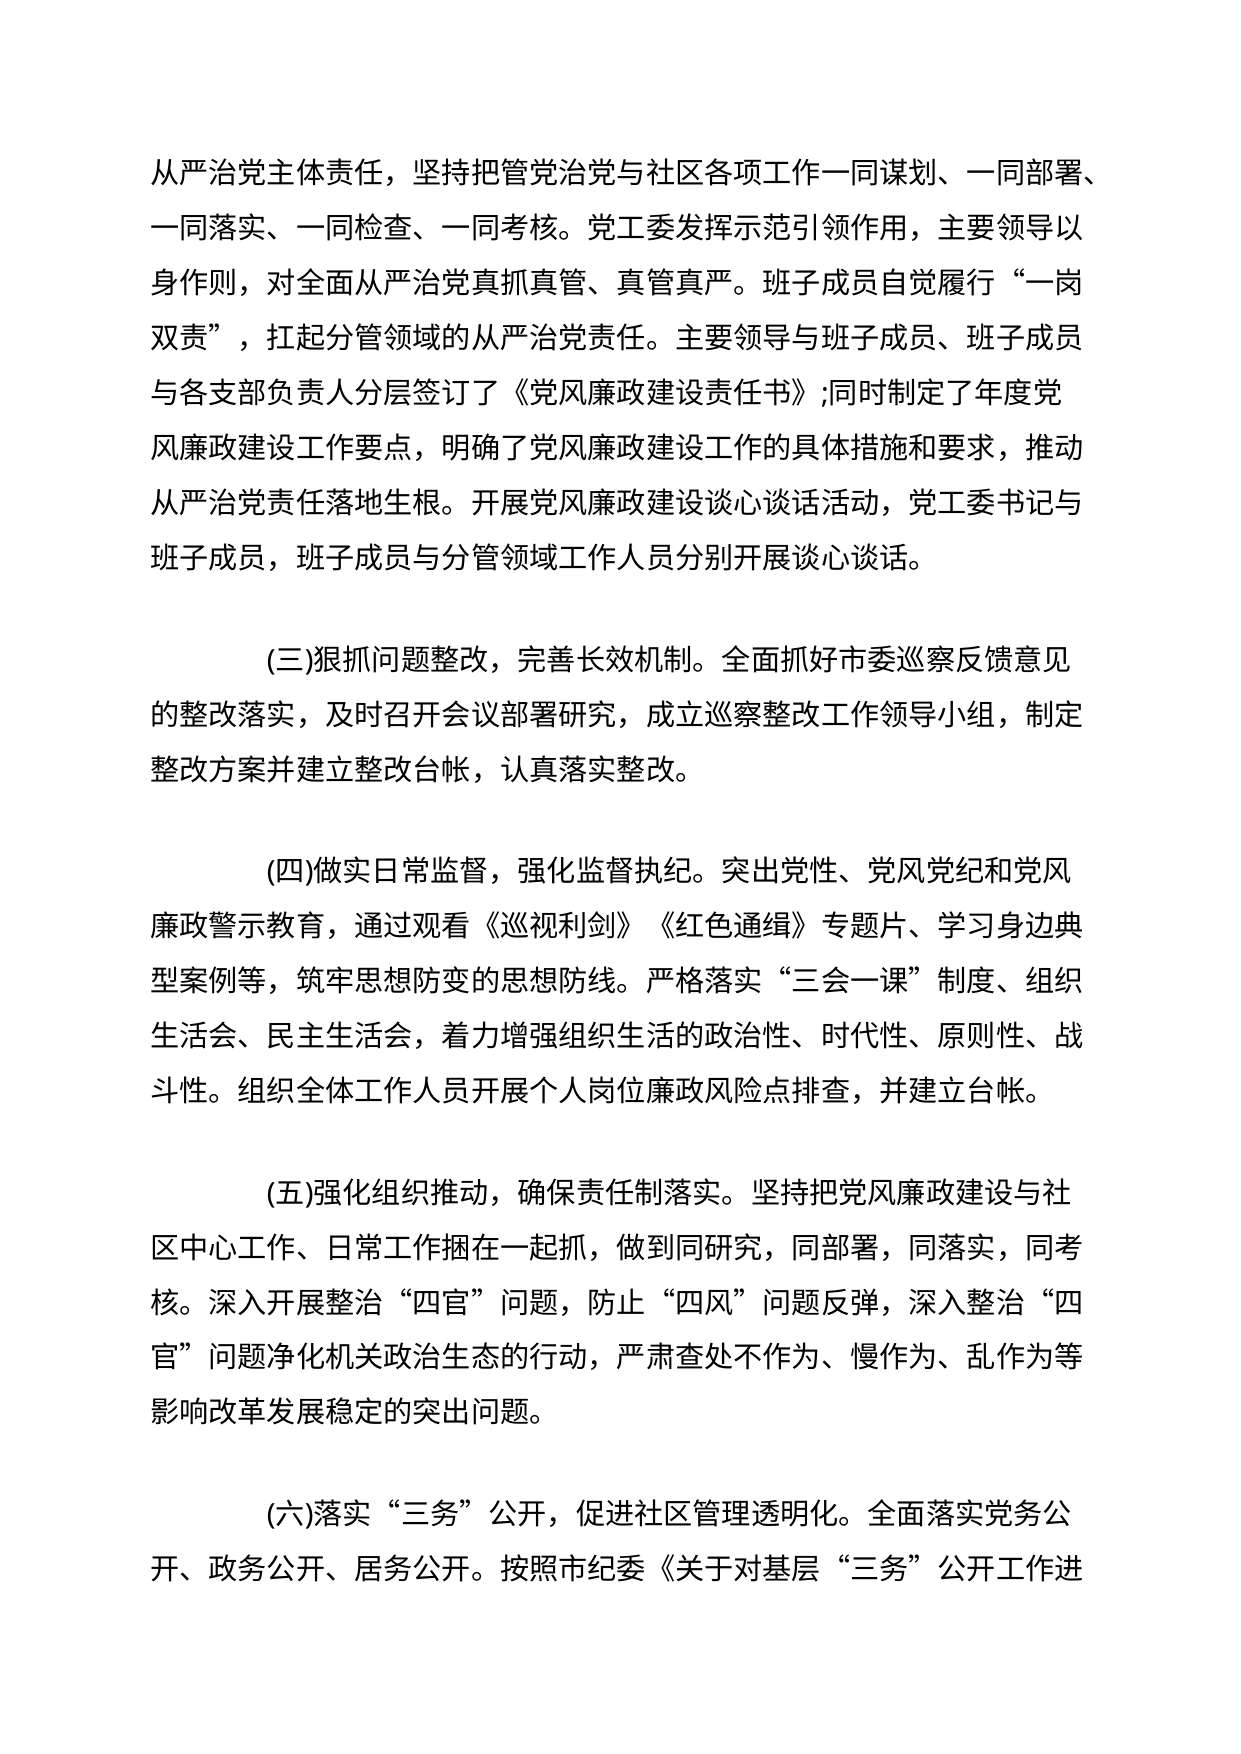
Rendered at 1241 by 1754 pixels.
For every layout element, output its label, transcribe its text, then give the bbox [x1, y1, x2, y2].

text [150, 1491, 1090, 1588]
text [150, 150, 1090, 577]
text (四)做实日常监督，强化监督执纪。突出党性、党风党纪和党风廉政警示教育，通过观看《巡视利剑》《红色通缉》专题片、学习身边典型案例等，筑牢思想防变的思想防线。严格落实“三会一课”制度、组织生活会、民主生活会，着力增强组织生活的政治性、时代性、原则性、战斗性。组织全体工作人员开展个人岗位廉政风险点排查，并建立台帐。 [150, 848, 1090, 1110]
text (五)强化组织推动，确保责任制落实。坚持把党风廉政建设与社区中心工作、日常工作捆在一起抓，做到同研究，同部署，同落实，同考核。深入开展整治“四官”问题，防止“四风”问题反弹，深入整治“四官”问题净化机关政治生态的行动，严肃查处不作为、慢作为、乱作为等影响改革发展稳定的突出问题。 [150, 1169, 1090, 1431]
text (三)狠抓问题整改，完善长效机制。全面抓好市委巡察反馈意见的整改落实，及时召开会议部署研究，成立巡察整改工作领导小组，制定整改方案并建立整改台帐，认真落实整改。 [150, 636, 1090, 788]
